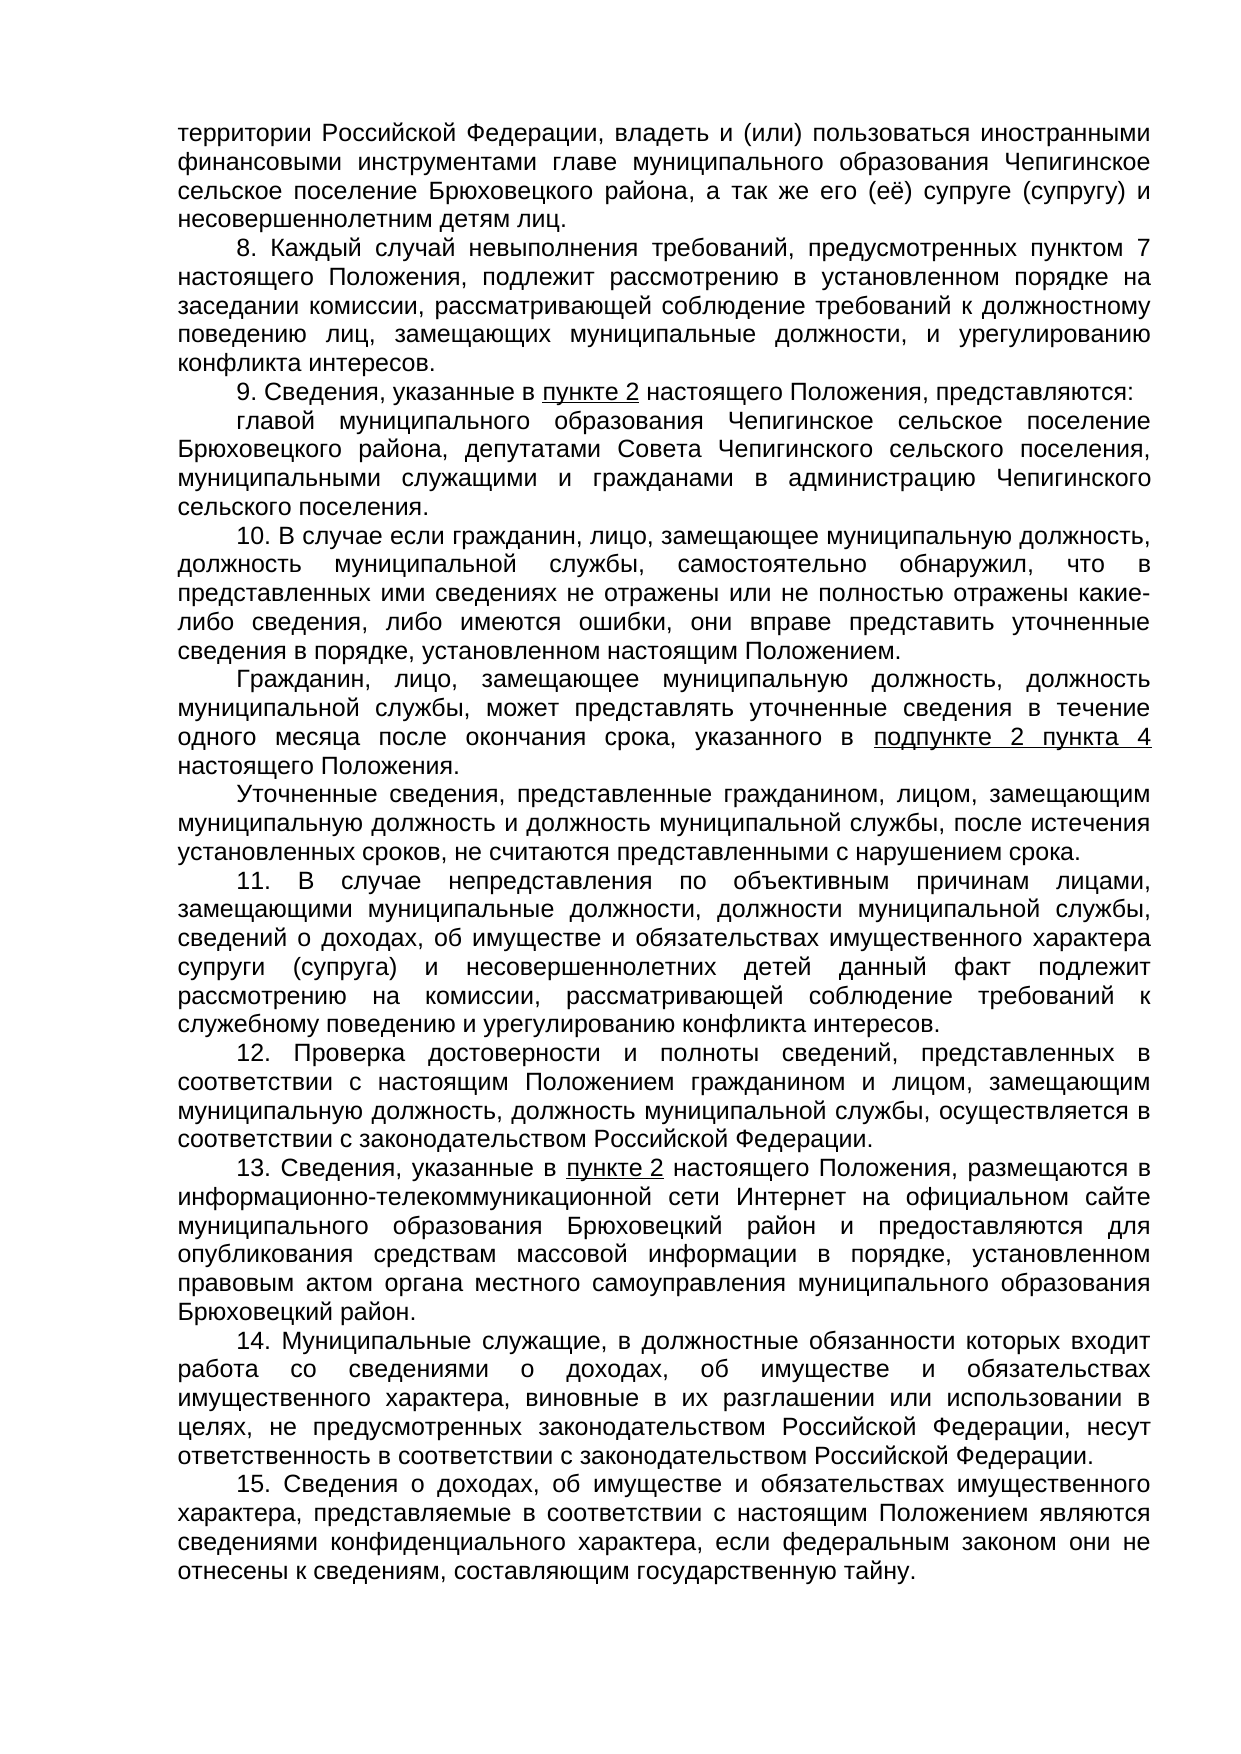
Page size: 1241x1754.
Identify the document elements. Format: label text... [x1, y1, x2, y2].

text 14. Муниципальные служащие, в должностные обязанности которых входит работа со сведениями о доходах, об имуществе и обязательствах имущественного характера, виновные в их разглашении или использовании в целях, не предусмотренных законодательством Российской Федерации, несут ответственность в соответствии с законодательством Российской Федерации. [177, 1326, 1152, 1469]
text 9. Сведения, указанные в пункте 2 настоящего Положения, представляются: [177, 377, 1152, 406]
text главой муниципального образования Чепигинское сельское поселение Брюховецкого района, депутатами Совета Чепигинского сельского поселения, муниципальными служащими и гражданами в администрацию Чепигинского сельского поселения. [177, 406, 1152, 521]
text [177, 118, 1152, 233]
text 11. В случае непредставления по объективным причинам лицами, замещающими муниципальные должности, должности муниципальной службы, сведений о доходах, об имуществе и обязательствах имущественного характера супруги (супруга) и несовершеннолетних детей данный факт подлежит рассмотрению на комиссии, рассматривающей соблюдение требований к служебному поведению и урегулированию конфликта интересов. [177, 866, 1152, 1038]
text 15. Сведения о доходах, об имуществе и обязательствах имущественного характера, представляемые в соответствии с настоящим Положением являются сведениями конфиденциального характера, если федеральным законом они не отнесены к сведениям, составляющим государственную тайну. [177, 1469, 1152, 1584]
text Гражданин, лицо, замещающее муниципальную должность, должность муниципальной службы, может представлять уточненные сведения в течение одного месяца после окончания срока, указанного в подпункте 2 пункта 4 настоящего Положения. [177, 664, 1152, 779]
text 12. Проверка достоверности и полноты сведений, представленных в соответствии с настоящим Положением гражданином и лицом, замещающим муниципальную должность, должность муниципальной службы, осуществляется в соответствии с законодательством Российской Федерации. [177, 1038, 1152, 1153]
text 8. Каждый случай невыполнения требований, предусмотренных пунктом 7 настоящего Положения, подлежит рассмотрению в установленном порядке на заседании комиссии, рассматривающей соблюдение требований к должностному поведению лиц, замещающих муниципальные должности, и урегулированию конфликта интересов. [177, 233, 1152, 377]
text 10. В случае если гражданин, лицо, замещающее муниципальную должность, должность муниципальной службы, самостоятельно обнаружил, что в представленных ими сведениях не отражены или не полностью отражены какие-либо сведения, либо имеются ошибки, они вправе представить уточненные сведения в порядке, установленном настоящим Положением. [177, 521, 1152, 664]
text 13. Сведения, указанные в пункте 2 настоящего Положения, размещаются в информационно-телекоммуникационной сети Интернет на официальном сайте муниципального образования Брюховецкий район и предоставляются для опубликования средствам массовой информации в порядке, установленном правовым актом органа местного самоуправления муниципального образования Брюховецкий район. [177, 1153, 1152, 1326]
text Уточненные сведения, представленные гражданином, лицом, замещающим муниципальную должность и должность муниципальной службы, после истечения установленных сроков, не считаются представленными с нарушением срока. [177, 779, 1152, 866]
